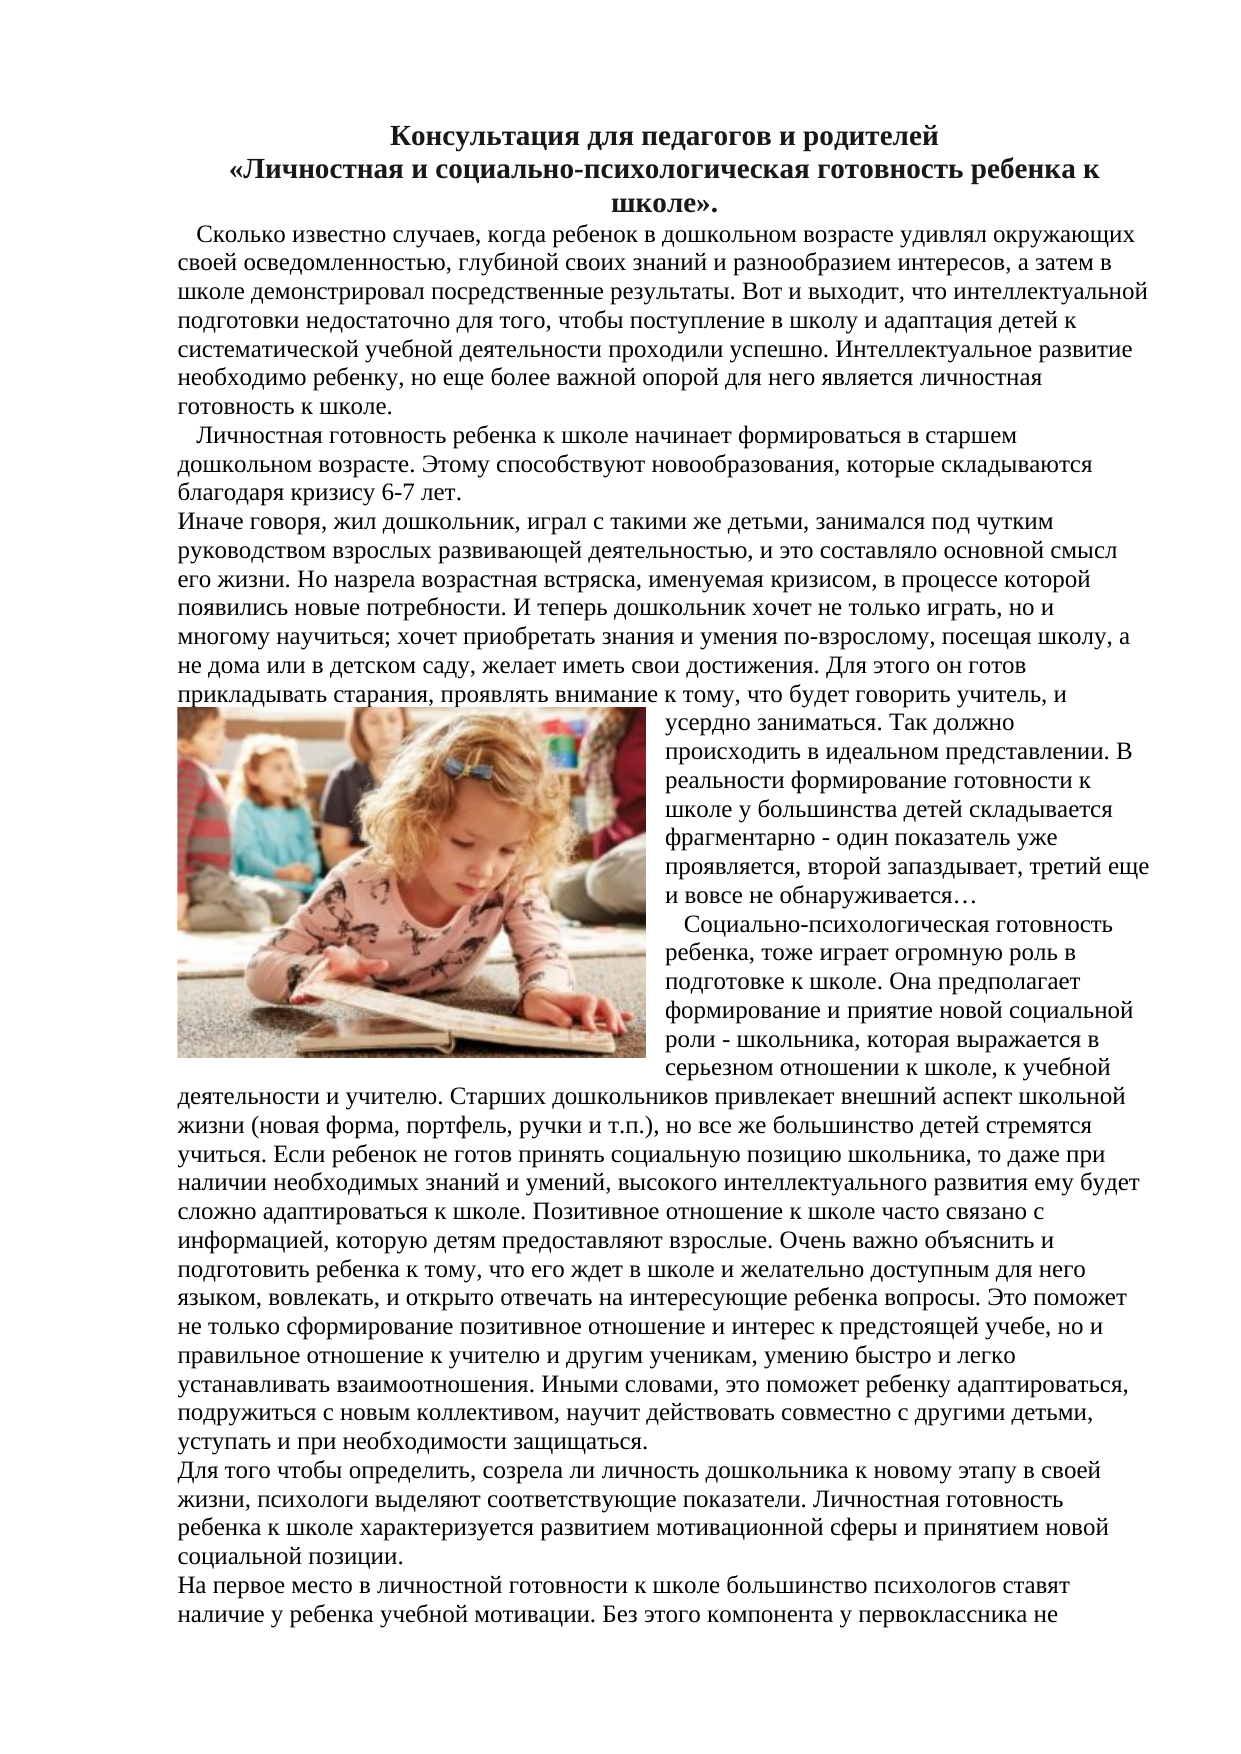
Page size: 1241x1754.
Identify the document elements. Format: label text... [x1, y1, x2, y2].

text Для того чтобы определить, созрела ли личность дошкольника к новому этапу в своей жизни, психологи выделяют соответствующие показатели. Личностная готовность ребенка к школе характеризуется развитием мотивационной сферы и принятием новой социальной позиции. [177, 1455, 1152, 1570]
text Консультация для педагогов и родителей [177, 118, 1152, 152]
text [177, 1570, 1152, 1627]
text Личностная готовность ребенка к школе начинает формироваться в старшем дошкольном возрасте. Этому способствуют новообразования, которые складываются благодаря кризису 6-7 лет. [177, 420, 1152, 506]
text Сколько известно случаев, когда ребенок в дошкольном возрасте удивлял окружающих своей осведомленностью, глубиной своих знаний и разнообразием интересов, а затем в школе демонстрировал посредственные результаты. Вот и выходит, что интеллектуальной подготовки недостаточно для того, чтобы поступление в школу и адаптация детей к систематической учебной деятельности проходили успешно. Интеллектуальное развитие необходимо ребенку, но еще более важной опорой для него является личностная готовность к школе. [177, 219, 1152, 420]
text Иначе говоря, жил дошкольник, играл с такими же детьми, занимался под чутким руководством взрослых развивающей деятельностью, и это составляло основной смысл его жизни. Но назрела возрастная встряска, именуемая кризисом, в процессе которой появились новые потребности. И теперь дошкольник хочет не только играть, но и многому научиться; хочет приобретать знания и умения по-взрослому, посещая школу, а не дома или в детском саду, желает иметь свои достижения. Для этого он готов прикладывать старания, проявлять внимание к тому, что будет говорить учитель, и усердно заниматься. Так должно происходить в идеальном представлении. В реальности формирование готовности к школе у большинства детей складывается фрагментарно - один показатель уже проявляется, второй запаздывает, третий еще и вовсе не обнаруживается… [177, 506, 1152, 909]
picture [177, 707, 646, 1058]
text «Личностная и социально-психологическая готовность ребенка к школе». [177, 152, 1152, 219]
text Социально-психологическая готовность ребенка, тоже играет огромную роль в подготовке к школе. Она предполагает формирование и приятие новой социальной роли - школьника, которая выражается в серьезном отношении к школе, к учебной деятельности и учителю. Старших дошкольников привлекает внешний аспект школьной жизни (новая форма, портфель, ручки и т.п.), но все же большинство детей стремятся учиться. Если ребенок не готов принять социальную позицию школьника, то даже при наличии необходимых знаний и умений, высокого интеллектуального развития ему будет сложно адаптироваться к школе. Позитивное отношение к школе часто связано с информацией, которую детям предоставляют взрослые. Очень важно объяснить и подготовить ребенка к тому, что его ждет в школе и желательно доступным для него языком, вовлекать, и открыто отвечать на интересующие ребенка вопросы. Это поможет не только сформирование позитивное отношение и интерес к предстоящей учебе, но и правильное отношение к учителю и другим ученикам, умению быстро и легко устанавливать взаимоотношения. Иными словами, это поможет ребенку адаптироваться, подружиться с новым коллективом, научит действовать совместно с другими детьми, уступать и при необходимости защищаться. [177, 909, 1152, 1455]
